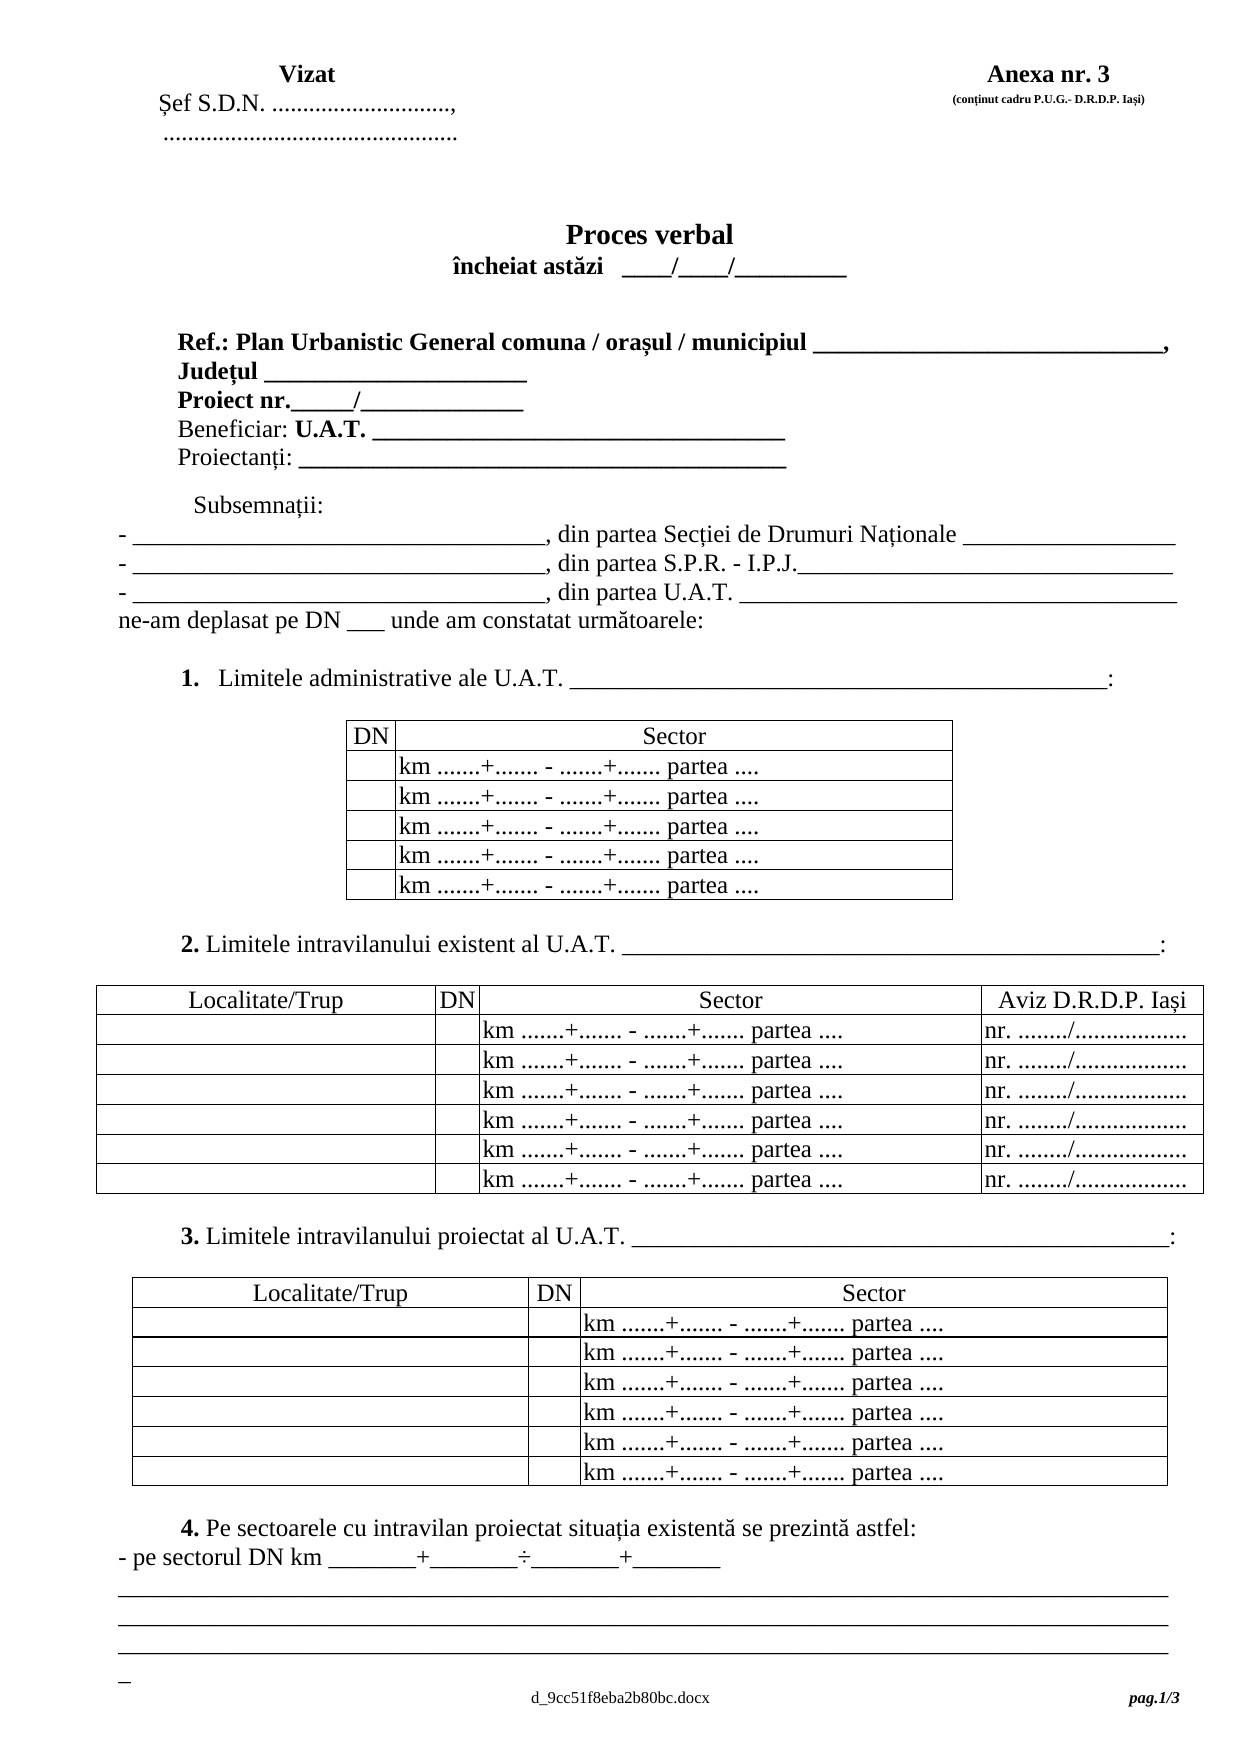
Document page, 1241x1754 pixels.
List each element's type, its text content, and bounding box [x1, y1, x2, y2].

table_cell nr. ......../.................. [982, 1164, 1203, 1193]
table_cell km .......+....... - .......+....... partea .... [396, 781, 952, 810]
table_header Sector [480, 986, 981, 1014]
table_cell [529, 1367, 580, 1396]
text ne-am deplasat pe DN ___ unde am constatat următoarele: [118, 605, 1181, 634]
table_cell [436, 1045, 479, 1074]
table_cell [133, 1427, 528, 1456]
text - _________________________________, din partea U.A.T. ___________________________________ [118, 577, 1181, 605]
table_cell km .......+....... - .......+....... partea .... [480, 1015, 981, 1044]
text - pe sectorul DN km _______+_______÷_______+_______ [118, 1542, 1181, 1571]
table_cell km .......+....... - .......+....... partea .... [396, 870, 952, 899]
text Șef S.D.N. ............................., (conținut cadru P.U.G.- D.R.D.P. Iași) [118, 88, 1181, 117]
table_header Aviz D.R.D.P. Iași [982, 986, 1203, 1014]
table_cell [347, 841, 395, 869]
table_header Sector [396, 721, 952, 750]
table_cell [133, 1397, 528, 1426]
table_cell nr. ......../.................. [982, 1015, 1203, 1044]
text ................................................ [118, 117, 1181, 145]
text - _________________________________, din partea S.P.R. - I.P.J.______________________________ [118, 548, 1181, 577]
table_cell [133, 1338, 528, 1366]
table_cell km .......+....... - .......+....... partea .... [581, 1308, 1167, 1336]
table_cell km .......+....... - .......+....... partea .... [396, 751, 952, 780]
table_header Localitate/Trup [133, 1278, 528, 1307]
table_cell km .......+....... - .......+....... partea .... [480, 1164, 981, 1193]
table_cell [436, 1075, 479, 1104]
table_cell [97, 1075, 435, 1104]
text Subsemnații: [118, 490, 1181, 519]
text Beneficiar: U.A.T. _________________________________ [118, 414, 1181, 442]
table_cell km .......+....... - .......+....... partea .... [581, 1427, 1167, 1456]
table_cell [529, 1338, 580, 1366]
text 4. Pe sectoarele cu intravilan proiectat situația existentă se prezintă astfel: [118, 1513, 1181, 1542]
table_cell [436, 1015, 479, 1044]
table_cell nr. ......../.................. [982, 1045, 1203, 1074]
table_cell [347, 870, 395, 899]
table_header Localitate/Trup [97, 986, 435, 1014]
table_cell km .......+....... - .......+....... partea .... [581, 1397, 1167, 1426]
text Proces verbal [118, 217, 1181, 251]
text 3. Limitele intravilanului proiectat al U.A.T. ___________________________________________: [118, 1221, 1181, 1250]
table_cell km .......+....... - .......+....... partea .... [581, 1367, 1167, 1396]
list Limitele administrative ale U.A.T. ___________________________________________: [181, 663, 1181, 692]
table_cell [529, 1457, 580, 1485]
table_cell km .......+....... - .......+....... partea .... [581, 1338, 1167, 1366]
text - _________________________________, din partea Secției de Drumuri Naționale _________________ [118, 519, 1181, 548]
table_cell [97, 1164, 435, 1193]
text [118, 1571, 1181, 1600]
table_header DN [529, 1278, 580, 1307]
table_cell [529, 1308, 580, 1336]
table_header DN [436, 986, 479, 1014]
table_header Sector [581, 1278, 1167, 1307]
table_cell nr. ......../.................. [982, 1135, 1203, 1163]
table_cell [347, 781, 395, 810]
table_cell km .......+....... - .......+....... partea .... [480, 1075, 981, 1104]
text Ref.: Plan Urbanistic General comuna / orașul / municipiul ____________________________, Județul _____________________ [177, 327, 1181, 385]
text _____________________________________________________________________________________ [118, 1628, 1181, 1686]
table_cell [436, 1105, 479, 1133]
table_cell km .......+....... - .......+....... partea .... [581, 1457, 1167, 1485]
table_cell km .......+....... - .......+....... partea .... [480, 1045, 981, 1074]
table_cell km .......+....... - .......+....... partea .... [396, 811, 952, 839]
text Proiectanți: _______________________________________ [118, 442, 1181, 471]
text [118, 1600, 1181, 1628]
table_cell [97, 1105, 435, 1133]
table_cell [133, 1457, 528, 1485]
table_header DN [347, 721, 395, 750]
table_cell [436, 1135, 479, 1163]
text încheiat astăzi ____/____/_________ [118, 251, 1181, 279]
table_cell [436, 1164, 479, 1193]
table_cell km .......+....... - .......+....... partea .... [396, 841, 952, 869]
table_cell [133, 1308, 528, 1336]
table_cell [529, 1397, 580, 1426]
table_cell [97, 1015, 435, 1044]
text 2. Limitele intravilanului existent al U.A.T. ___________________________________________: [118, 929, 1181, 958]
table_cell km .......+....... - .......+....... partea .... [480, 1105, 981, 1133]
table_cell [347, 751, 395, 780]
table_cell [97, 1135, 435, 1163]
table_cell [347, 811, 395, 839]
text Proiect nr._____/_____________ [118, 385, 1181, 414]
table_cell [529, 1427, 580, 1456]
text Vizat Anexa nr. 3 [118, 59, 1181, 88]
table_cell nr. ......../.................. [982, 1105, 1203, 1133]
table_cell nr. ......../.................. [982, 1075, 1203, 1104]
table_cell [97, 1045, 435, 1074]
table_cell km .......+....... - .......+....... partea .... [480, 1135, 981, 1163]
table_cell [133, 1367, 528, 1396]
